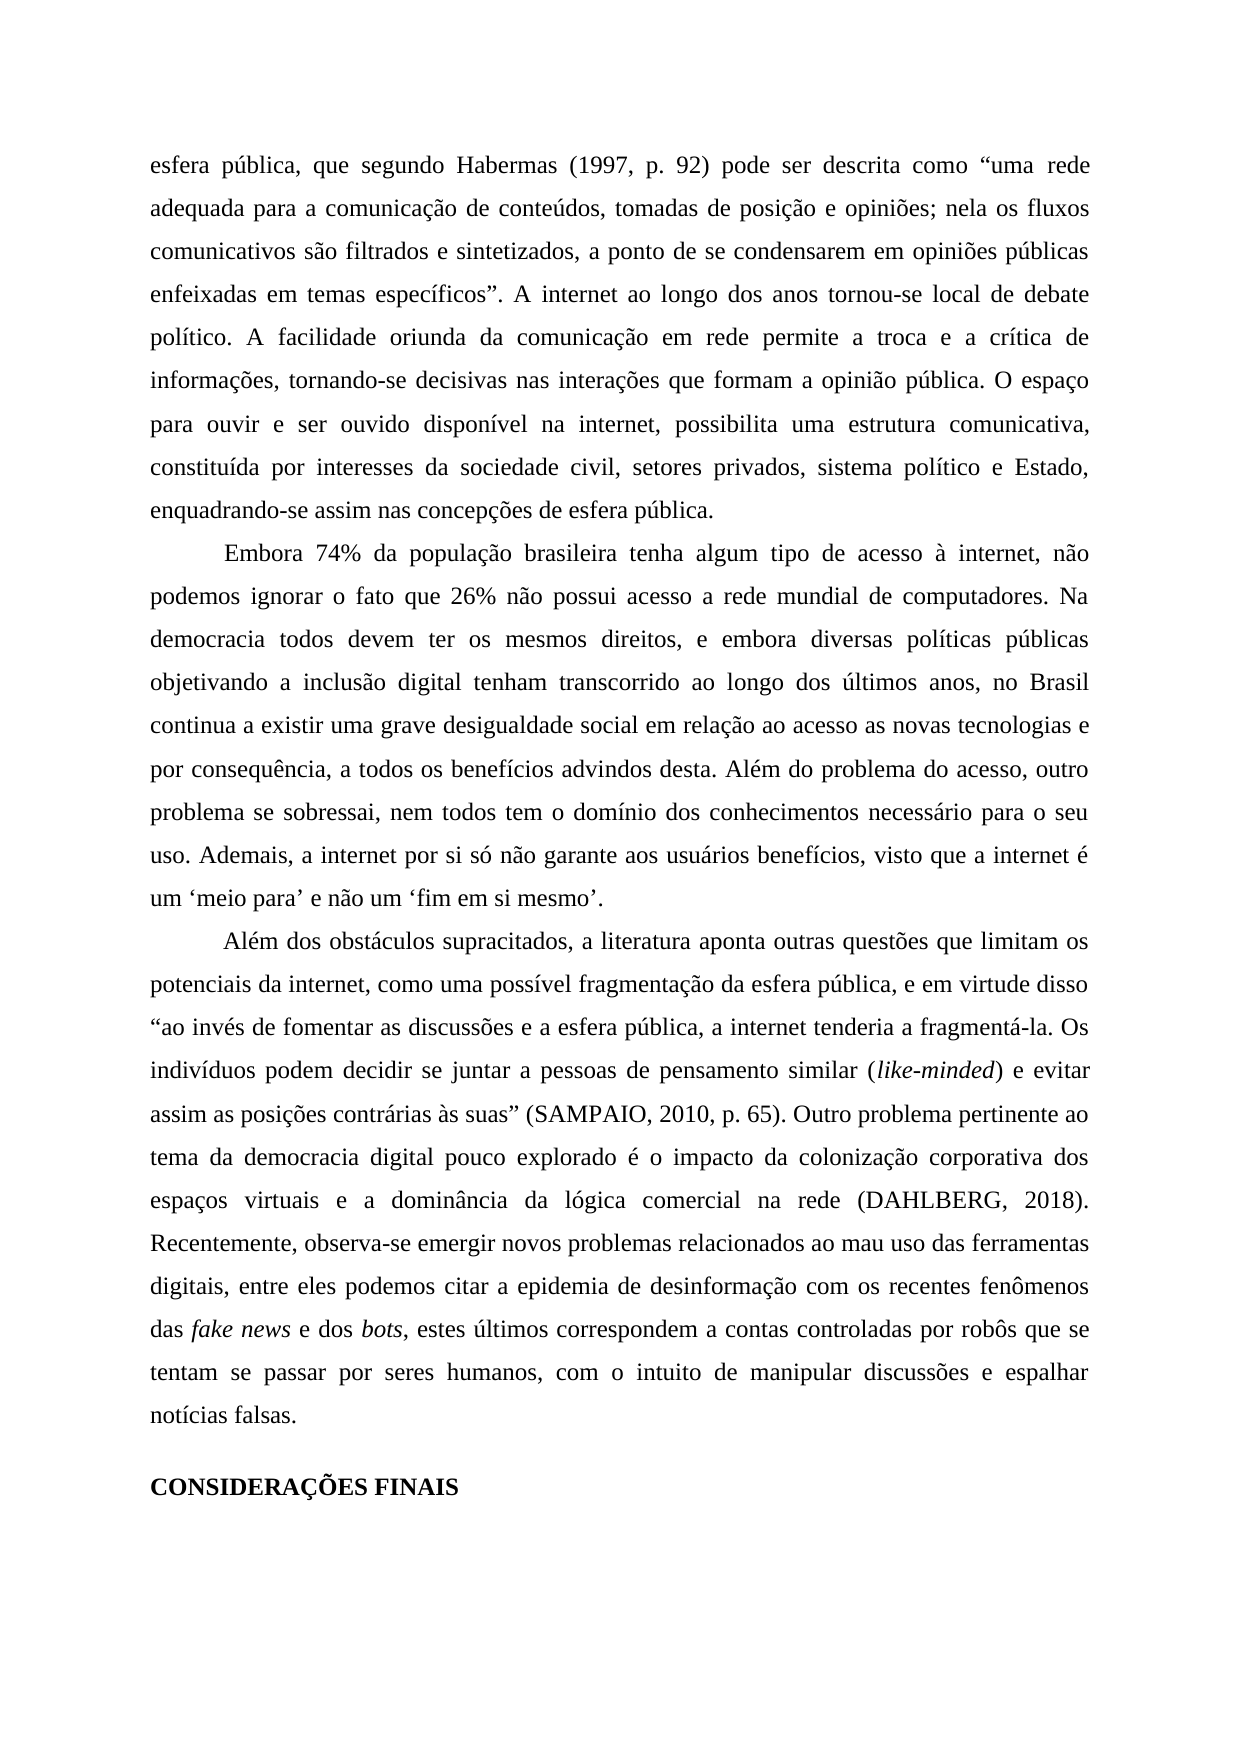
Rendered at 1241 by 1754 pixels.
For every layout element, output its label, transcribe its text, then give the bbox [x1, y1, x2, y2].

text Além dos obstáculos supracitados, a literatura aponta outras questões que limitam os potenciais da internet, como uma possível fragmentação da esfera pública, e em virtude disso “ao invés de fomentar as discussões e a esfera pública, a internet tenderia a fragmentá-la. Os indivíduos podem decidir se juntar a pessoas de pensamento similar (like-minded) e evitar assim as posições contrárias às suas” (SAMPAIO, 2010, p. 65). Outro problema pertinente ao tema da democracia digital pouco explorado é o impacto da colonização corporativa dos espaços virtuais e a dominância da lógica comercial na rede (DAHLBERG, 2018). Recentemente, observa-se emergir novos problemas relacionados ao mau uso das ferramentas digitais, entre eles podemos citar a epidemia de desinformação com os recentes fenômenos das fake news e dos bots, estes últimos correspondem a contas controladas por robôs que se tentam se passar por seres humanos, com o intuito de manipular discussões e espalhar notícias falsas. [150, 926, 1090, 1429]
text Embora 74% da população brasileira tenha algum tipo de acesso à internet, não podemos ignorar o fato que 26% não possui acesso a rede mundial de computadores. Na democracia todos devem ter os mesmos direitos, e embora diversas políticas públicas objetivando a inclusão digital tenham transcorrido ao longo dos últimos anos, no Brasil continua a existir uma grave desigualdade social em relação ao acesso as novas tecnologias e por consequência, a todos os benefícios advindos desta. Além do problema do acesso, outro problema se sobressai, nem todos tem o domínio dos conhecimentos necessário para o seu uso. Ademais, a internet por si só não garante aos usuários benefícios, visto que a internet é um ‘meio para’ e não um ‘fim em si mesmo’. [150, 538, 1090, 912]
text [150, 150, 1090, 524]
text CONSIDERAÇÕES FINAIS [150, 1472, 1090, 1501]
